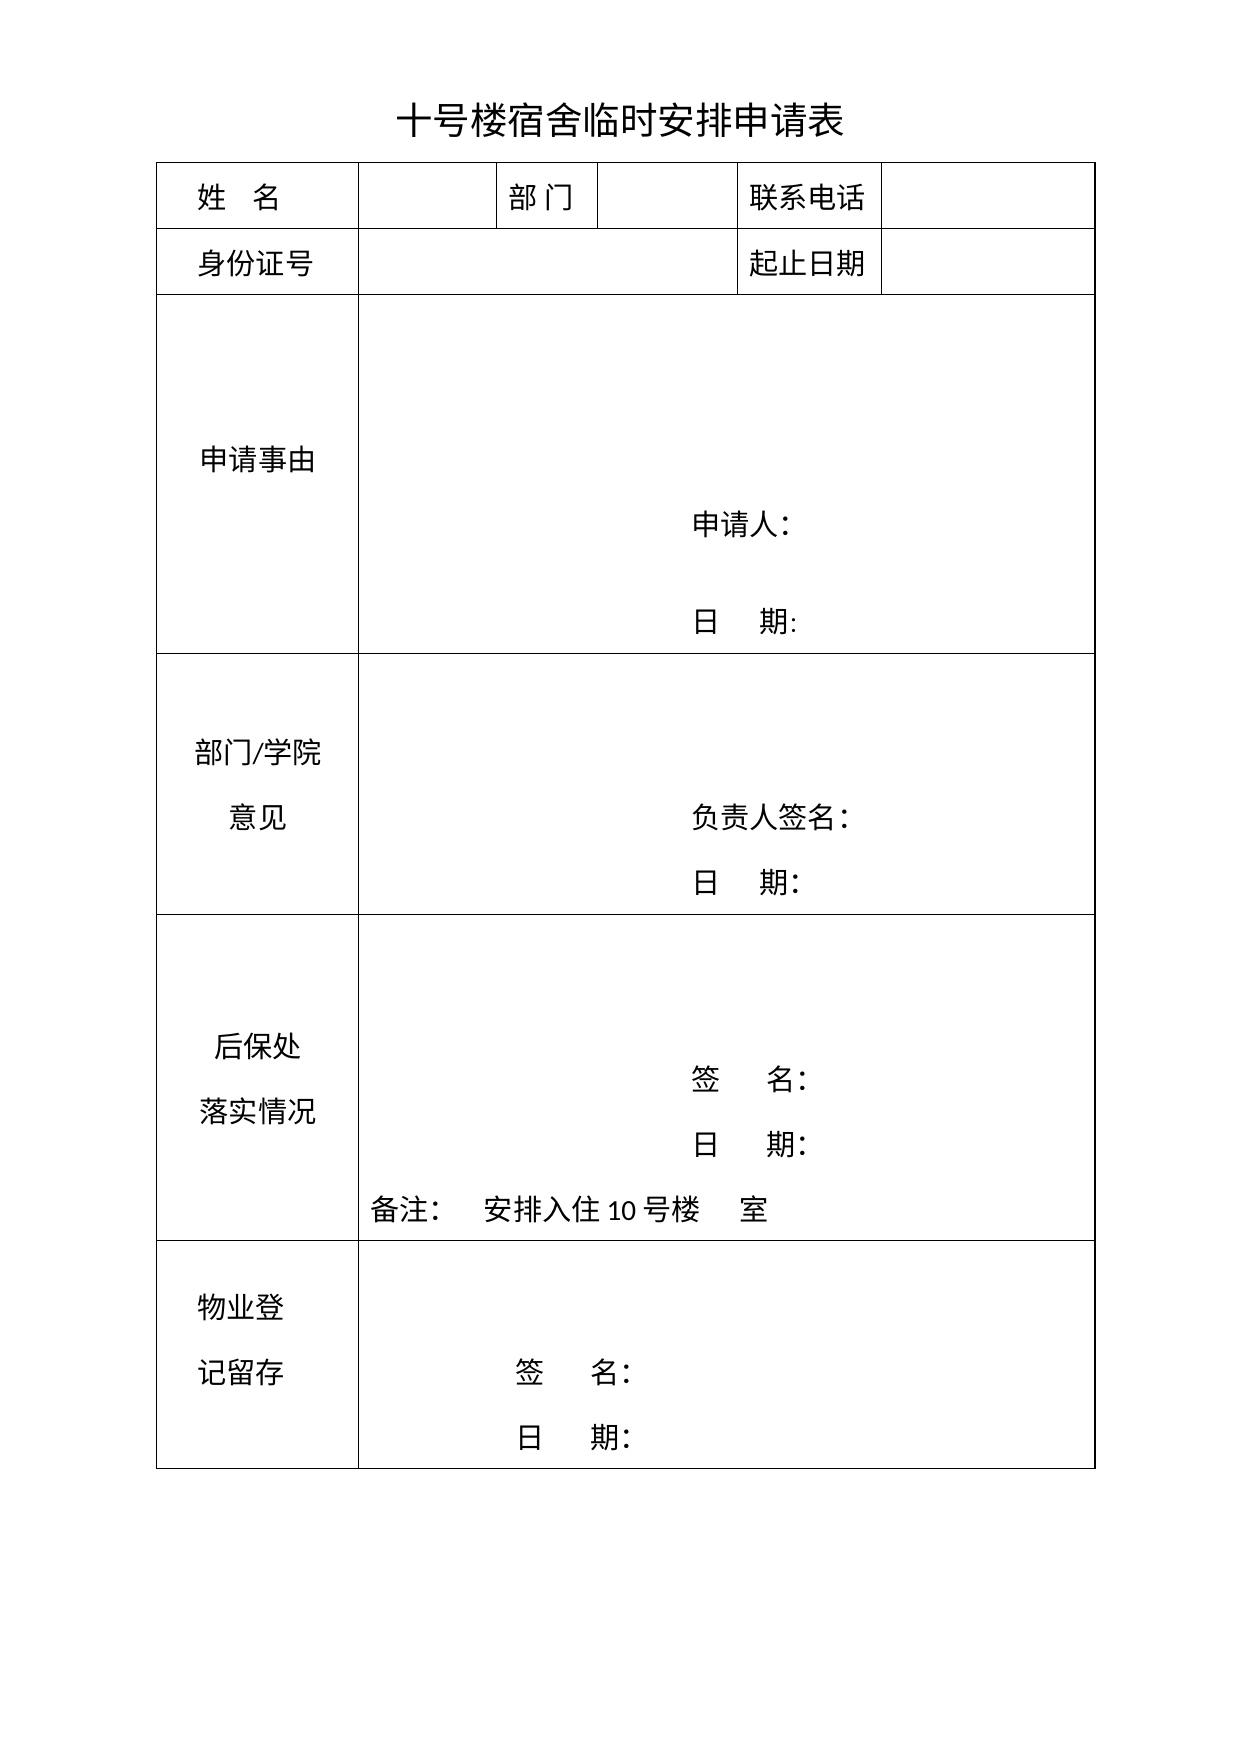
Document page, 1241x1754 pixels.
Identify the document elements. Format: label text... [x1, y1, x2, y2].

table_header [882, 163, 1094, 228]
table_cell [882, 229, 1094, 294]
table_header [359, 163, 496, 228]
table_cell 申请事由 [157, 295, 358, 653]
table_header [598, 163, 737, 228]
table_header 部 门 [497, 163, 597, 228]
table_cell [359, 229, 737, 294]
table_cell 负责人签名： 日 期： [359, 654, 1094, 914]
table_header 联系电话 [738, 163, 881, 228]
table_cell 起止日期 [738, 229, 881, 294]
table_cell 物业登 记留存 [157, 1241, 358, 1468]
table_cell 部门/学院 意见 [157, 654, 358, 914]
table_cell 后保处 落实情况 [157, 915, 358, 1240]
table_cell 签 名： 日 期： [359, 1241, 1094, 1468]
table_cell 身份证号 [157, 229, 358, 294]
table_header 姓 名 [157, 163, 358, 228]
table_cell 申请人： 日 期： [359, 295, 1094, 653]
table_cell 签 名： 日 期： 备注： 安排入住10号楼 室 [359, 915, 1094, 1240]
